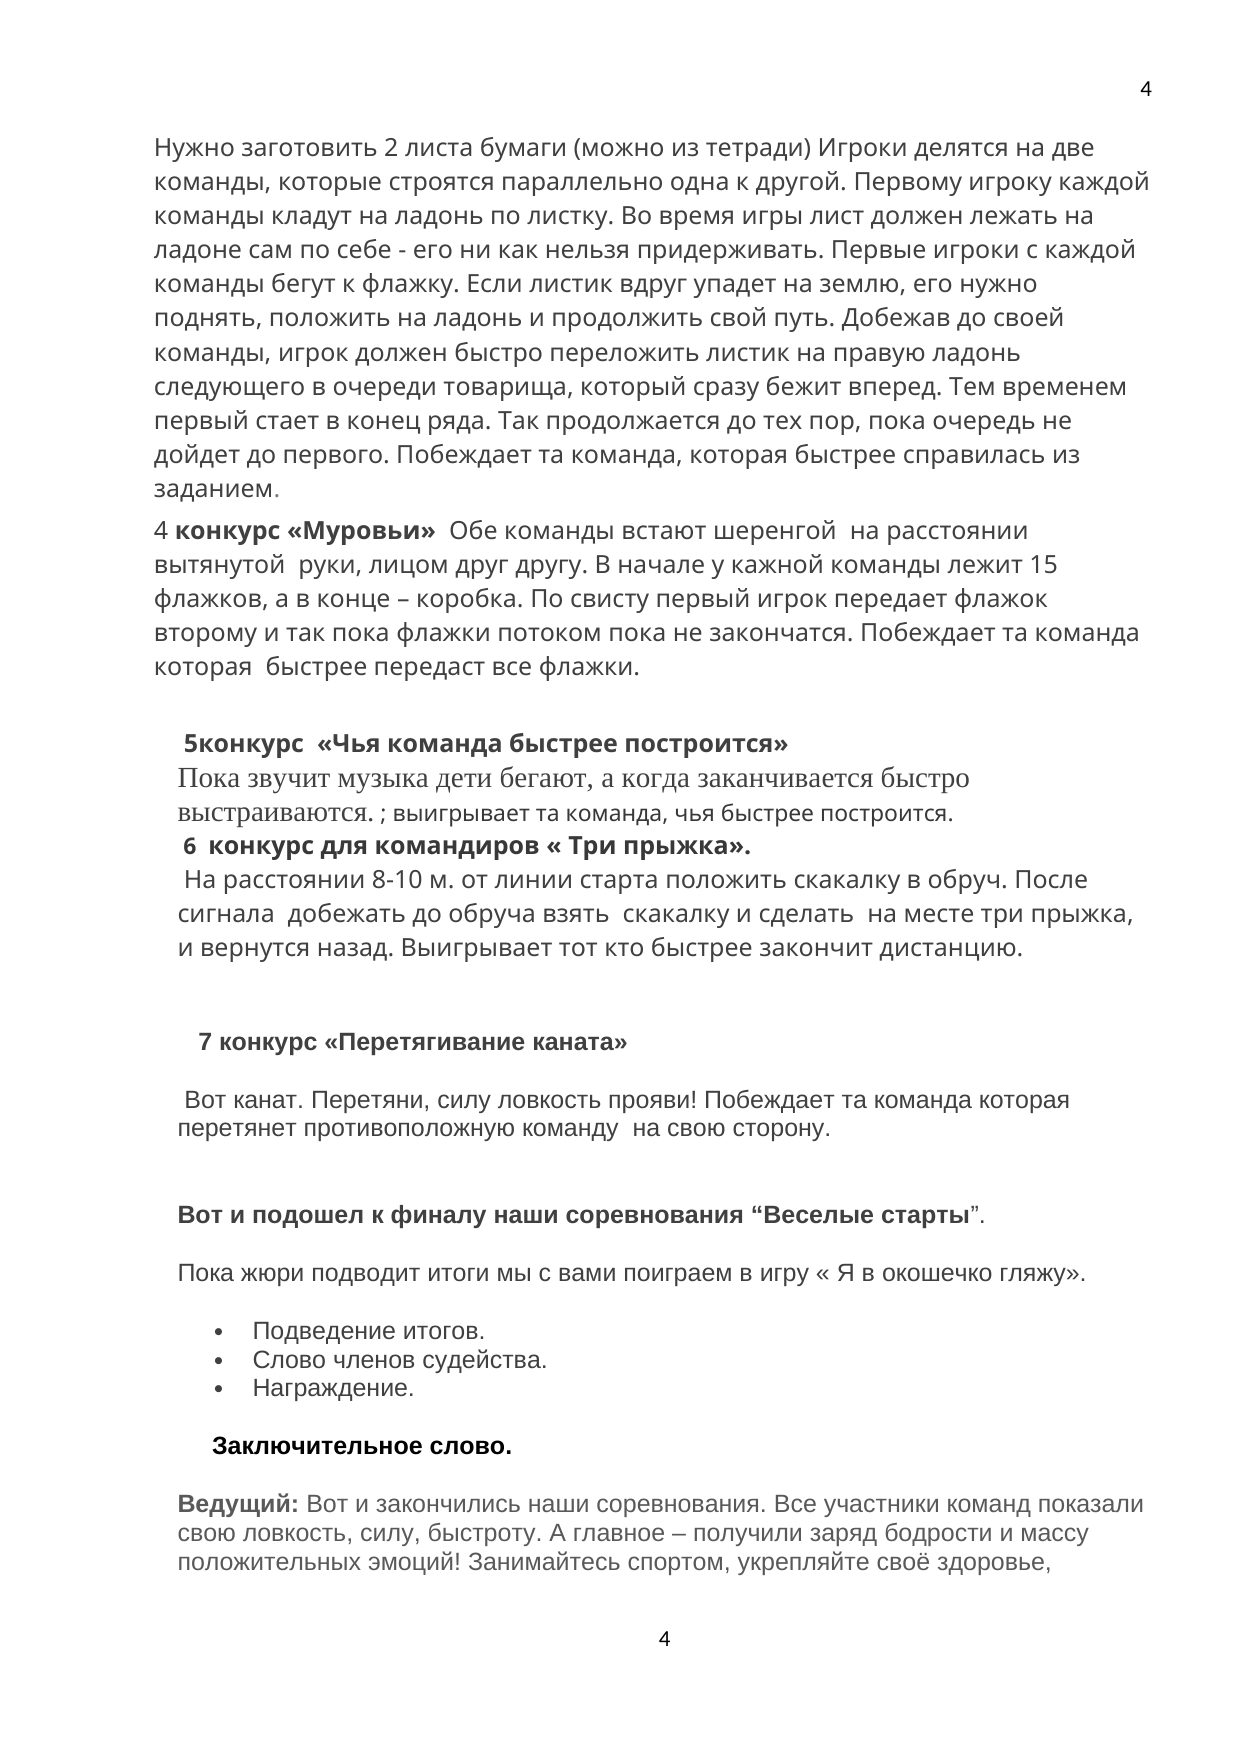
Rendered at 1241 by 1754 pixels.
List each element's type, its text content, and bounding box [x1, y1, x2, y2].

list Награждение. [215, 1373, 1152, 1402]
text Пока звучит музыка дети бегают, а когда заканчивается быстро выстраиваются. ; выигрывает та команда, чья быстрее построится. [177, 760, 1152, 828]
text 4 конкурс «Муровьи» Обе команды встают шеренгой на расстоянии вытянутой руки, лицом друг другу. В начале у кажной команды лежит 15 флажков, а в конце – коробка. По свисту первый игрок передает флажок второму и так пока флажки потоком пока не закончатся. Побеждает та команда которая быстрее передаст все флажки. [154, 512, 1152, 683]
text Вот канат. Перетяни, силу ловкость прояви! Побеждает та команда которая перетянет противоположную команду на свою сторону. [177, 1084, 1152, 1171]
list Слово членов судейства. [215, 1344, 1152, 1373]
text Заключительное слово. [177, 1431, 1152, 1460]
text Вот и подошел к финалу наши соревнования “Веселые старты”. [177, 1200, 1152, 1229]
text Пока жюри подводит итоги мы с вами поиграем в игру « Я в окошечко гляжу». [177, 1258, 1152, 1287]
text 5конкурс «Чья команда быстрее построится» [177, 726, 1152, 760]
text На расстоянии 8-10 м. от линии старта положить скакалку в обруч. После сигнала добежать до обруча взять скакалку и сделать на месте три прыжка, и вернутся назад. Выигрывает тот кто быстрее закончит дистанцию. [177, 862, 1152, 964]
text 6 конкурс для командиров « Три прыжка». [177, 828, 1152, 862]
list Подведение итогов. [215, 1316, 1152, 1344]
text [177, 1489, 1152, 1575]
text Нужно заготовить 2 листа бумаги (можно из тетради) Игроки делятся на две команды, которые строятся параллельно одна к другой. Первому игроку каждой команды кладут на ладонь по листку. Во время игры лист должен лежать на ладоне сам по себе - его ни как нельзя придерживать. Первые игроки с каждой команды бегут к флажку. Если листик вдруг упадет на землю, его нужно поднять, положить на ладонь и продолжить свой путь. Добежав до своей команды, игрок должен быстро переложить листик на правую ладонь следующего в очереди товарища, который сразу бежит вперед. Тем временем первый стает в конец ряда. Так продолжается до тех пор, пока очередь не дойдет до первого. Побеждает та команда, которая быстрее справилась из заданием. [154, 130, 1152, 504]
text 7 конкурс «Перетягивание каната» [177, 1027, 1152, 1055]
